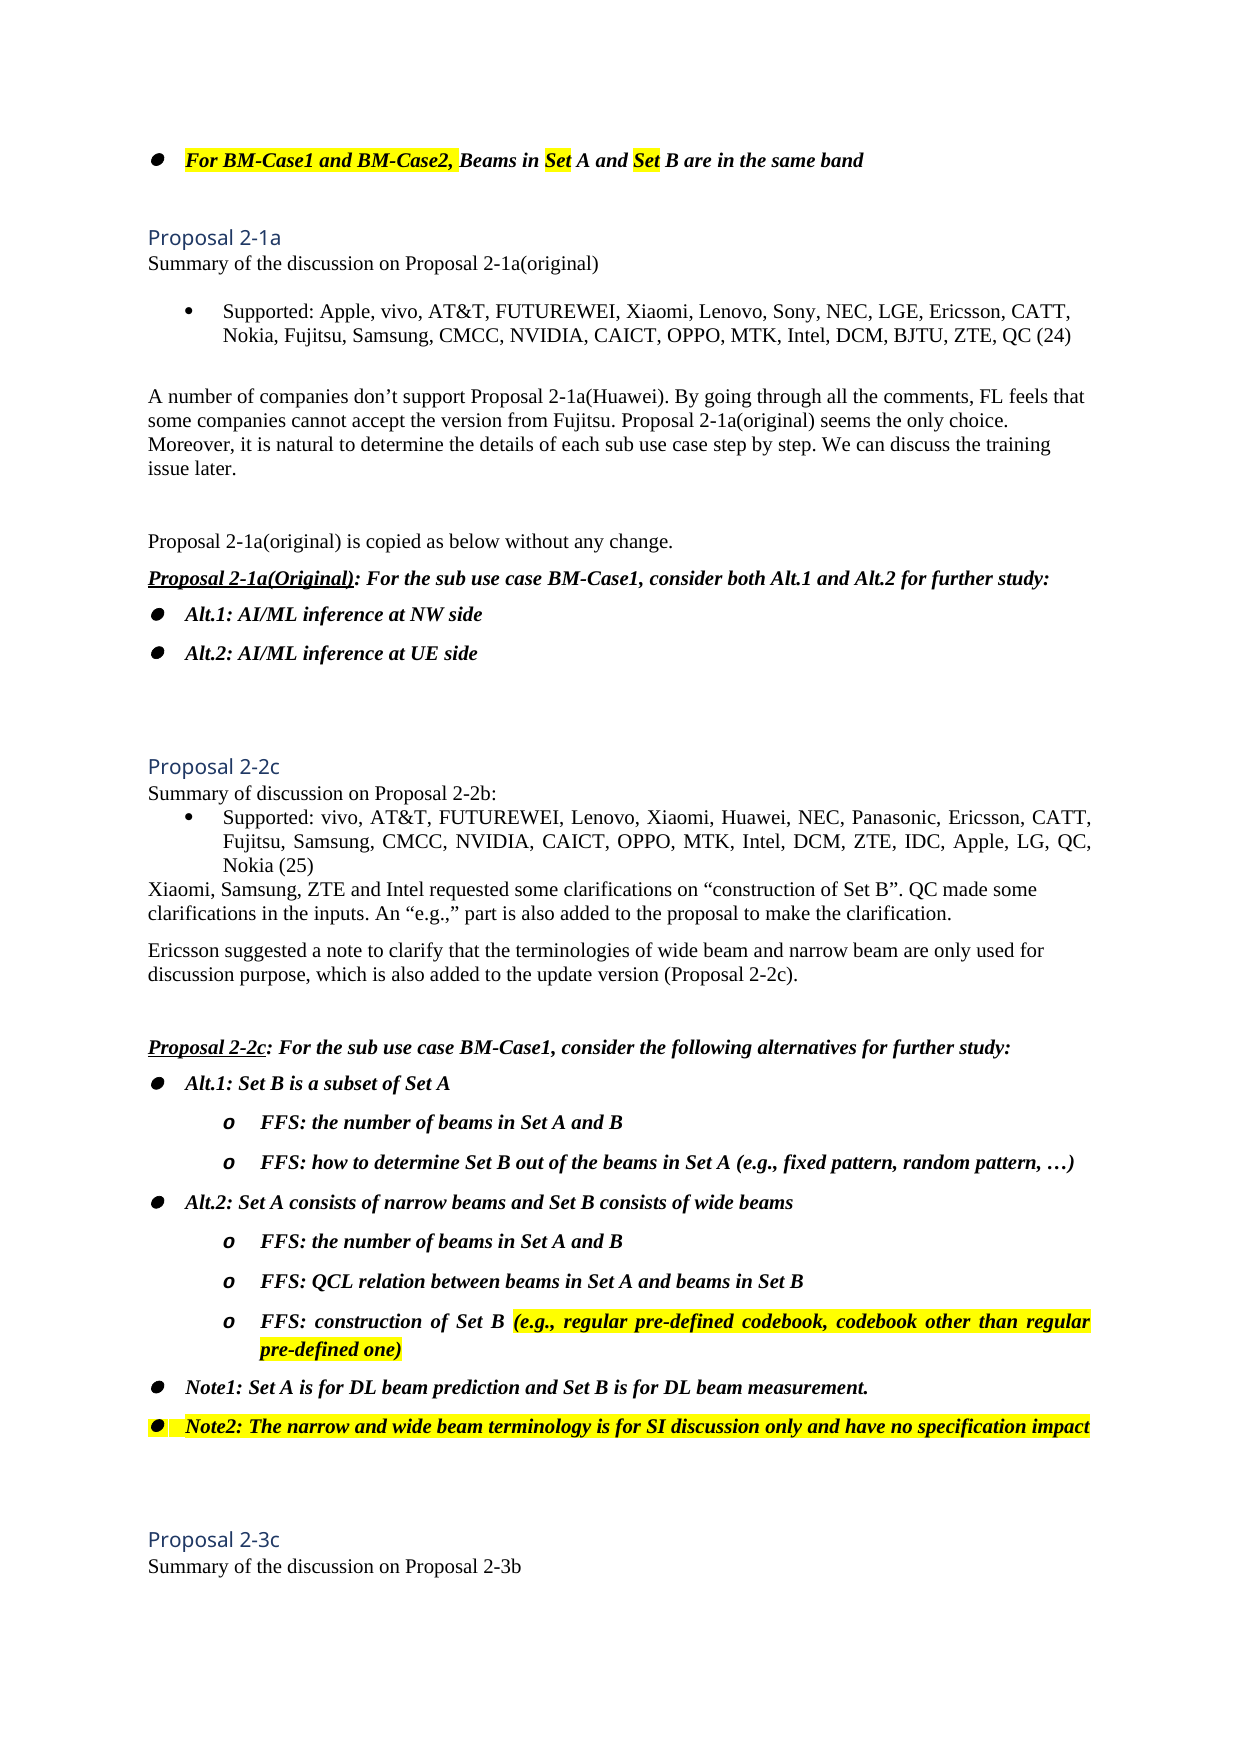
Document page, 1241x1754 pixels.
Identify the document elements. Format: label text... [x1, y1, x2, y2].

subtitle Proposal 2-2c [148, 752, 1093, 781]
list FFS: the number of beams in Set A and B [223, 1229, 1093, 1254]
subtitle Proposal 2-1a [148, 223, 1093, 251]
text Xiaomi, Samsung, ZTE and Intel requested some clarifications on “construction of Set B”. QC made some clarifications in the inputs. An “e.g.,” part is also added to the proposal to make the clarification. [148, 877, 1093, 925]
list Alt.2: Set A consists of narrow beams and Set B consists of wide beams [148, 1190, 1093, 1214]
list Alt.2: AI/ML inference at UE side [148, 641, 1093, 665]
list Alt.1: AI/ML inference at NW side [148, 602, 1093, 626]
text Ericsson suggested a note to clarify that the terminologies of wide beam and narrow beam are only used for discussion purpose, which is also added to the update version (Proposal 2-2c). [148, 938, 1093, 986]
text Proposal 2-1a(Original): For the sub use case BM-Case1, consider both Alt.1 and Alt.2 for further study: [148, 566, 1093, 590]
list Alt.1: Set B is a subset of Set A [148, 1071, 1093, 1095]
list Supported: vivo, AT&T, FUTUREWEI, Lenovo, Xiaomi, Huawei, NEC, Panasonic, Ericsson, CATT, Fujitsu, Samsung, CMCC, NVIDIA, CAICT, OPPO, MTK, Intel, DCM, ZTE, IDC, Apple, LG, QC, Nokia (25) [185, 805, 1093, 877]
text Proposal 2-1a(original) is copied as below without any change. [148, 529, 1093, 553]
text Summary of the discussion on Proposal 2-3b [148, 1553, 1093, 1578]
text Summary of the discussion on Proposal 2-1a(original) [148, 251, 1093, 275]
list Note2: The narrow and wide beam terminology is for SI discussion only and have no specification impact [148, 1413, 1093, 1438]
list FFS: the number of beams in Set A and B [223, 1110, 1093, 1136]
text A number of companies don’t support Proposal 2-1a(Huawei). By going through all the comments, FL feels that some companies cannot accept the version from Fujitsu. Proposal 2-1a(original) seems the only choice. Moreover, it is natural to determine the details of each sub use case step by step. We can discuss the training issue later. [148, 384, 1093, 480]
list Note1: Set A is for DL beam prediction and Set B is for DL beam measurement. [148, 1375, 1093, 1399]
text Summary of discussion on Proposal 2-2b: [148, 781, 1093, 805]
list Supported: Apple, vivo, AT&T, FUTUREWEI, Xiaomi, Lenovo, Sony, NEC, LGE, Ericsson, CATT, Nokia, Fujitsu, Samsung, CMCC, NVIDIA, CAICT, OPPO, MTK, Intel, DCM, BJTU, ZTE, QC (24) [185, 299, 1093, 347]
list For BM-Case1 and BM-Case2, Beams in Set A and Set B are in the same band [660, 148, 1093, 172]
list FFS: how to determine Set B out of the beams in Set A (e.g., fixed pattern, random pattern, …) [223, 1150, 1093, 1176]
list FFS: construction of Set B (e.g., regular pre-defined codebook, codebook other than regular pre-defined one) [223, 1309, 1093, 1361]
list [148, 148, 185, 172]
list FFS: QCL relation between beams in Set A and beams in Set B [223, 1269, 1093, 1294]
text Proposal 2-2c: For the sub use case BM-Case1, consider the following alternatives for further study: [148, 1035, 1093, 1059]
subtitle Proposal 2-3c [148, 1525, 1093, 1553]
